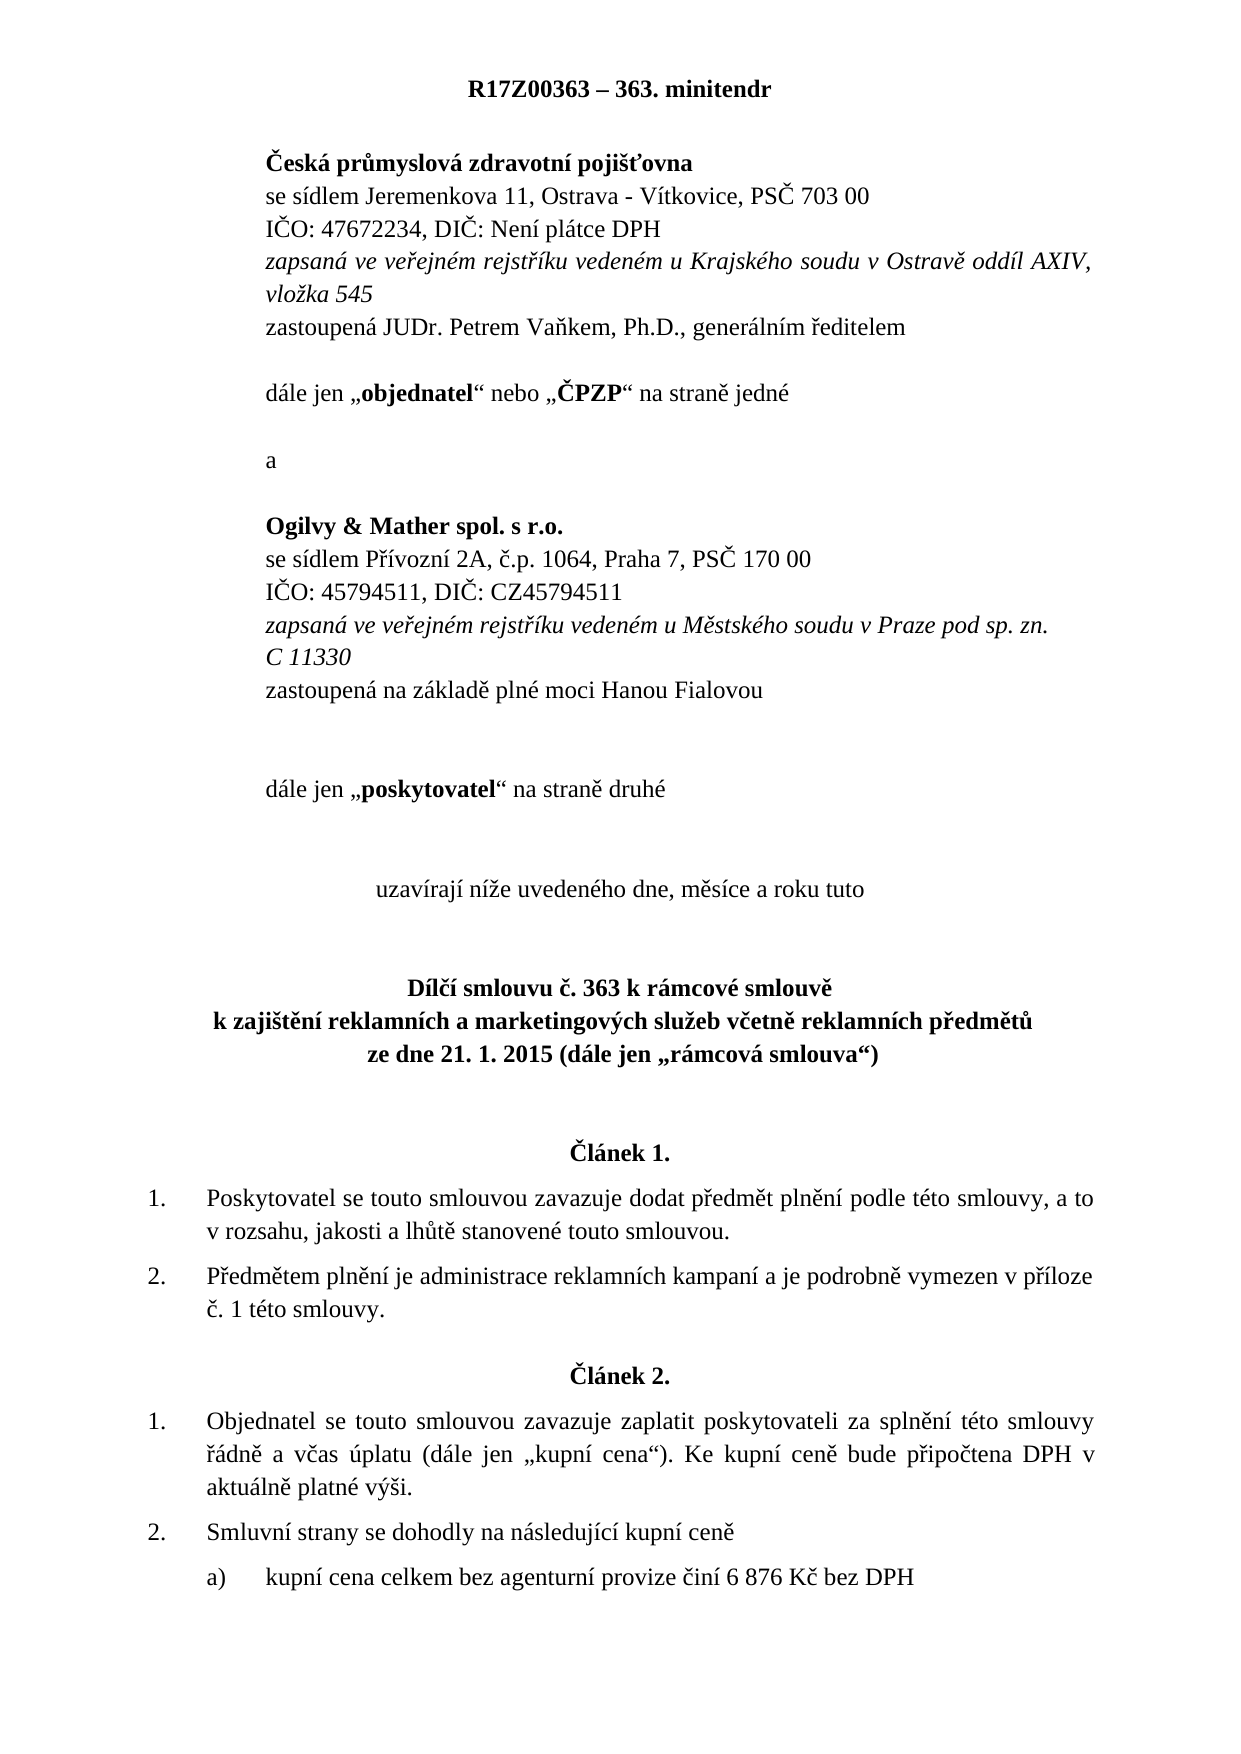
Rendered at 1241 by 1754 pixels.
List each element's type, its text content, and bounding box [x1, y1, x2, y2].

text Ogilvy & Mather spol. s r.o. [265, 511, 1154, 540]
text uzavírají níže uvedeného dne, měsíce a roku tuto [376, 874, 1154, 902]
text zapsaná ve veřejném rejstříku vedeném u Městského soudu v Praze pod sp. zn. C 11330 [265, 610, 1056, 671]
text a [265, 445, 1154, 473]
text dále jen „objednatel“ nebo „ČPZP“ na straně jedné [265, 378, 1154, 407]
text zastoupená na základě plné moci Hanou Fialovou [265, 675, 1154, 704]
text 1. Poskytovatel se touto smlouvou zavazuje dodat předmět plnění podle této smlouvy, a to v rozsahu, jakosti a lhůtě stanovené touto smlouvou. [147, 1183, 1099, 1245]
text se sídlem Jeremenkova 11, Ostrava - Vítkovice, PSČ 703 00 IČO: 47672234, DIČ: Není plátce DPH [265, 181, 877, 242]
text se sídlem Přívozní 2A, č.p. 1064, Praha 7, PSČ 170 00 IČO: 45794511, DIČ: CZ45794511 [265, 544, 818, 606]
text 2. Předmětem plnění je administrace reklamních kampaní a je podrobně vymezen v příloze č. 1 této smlouvy. [147, 1261, 1099, 1323]
text k zajištění reklamních a marketingových služeb včetně reklamních předmětů ze dne 21. 1. 2015 (dále jen „rámcová smlouva“) [209, 1006, 1037, 1068]
text a) kupní cena celkem bez agenturní provize činí 6 876 Kč bez DPH [206, 1562, 1154, 1591]
text 2. Smluvní strany se dohodly na následující kupní ceně [147, 1517, 1154, 1546]
text dále jen „poskytovatel“ na straně druhé [265, 774, 1154, 803]
text zapsaná ve veřejném rejstříku vedeném u Krajského soudu v Ostravě oddíl AXIV, vložka 545 [265, 246, 1099, 308]
text Článek 2. [569, 1361, 1154, 1389]
text 1. Objednatel se touto smlouvou zavazuje zaplatit poskytovateli za splnění této smlouvy řádně a včas úplatu (dále jen „kupní cena“). Ke kupní ceně bude připočtena DPH v aktuálně platné výši. [147, 1406, 1095, 1501]
text Článek 1. [569, 1138, 1154, 1167]
text Česká průmyslová zdravotní pojišťovna [265, 148, 1154, 177]
text zastoupená JUDr. Petrem Vaňkem, Ph.D., generálním ředitelem [265, 312, 1154, 341]
text Dílčí smlouvu č. 363 k rámcové smlouvě [407, 973, 1154, 1002]
text R17Z00363 – 363. minitendr [468, 74, 1154, 103]
